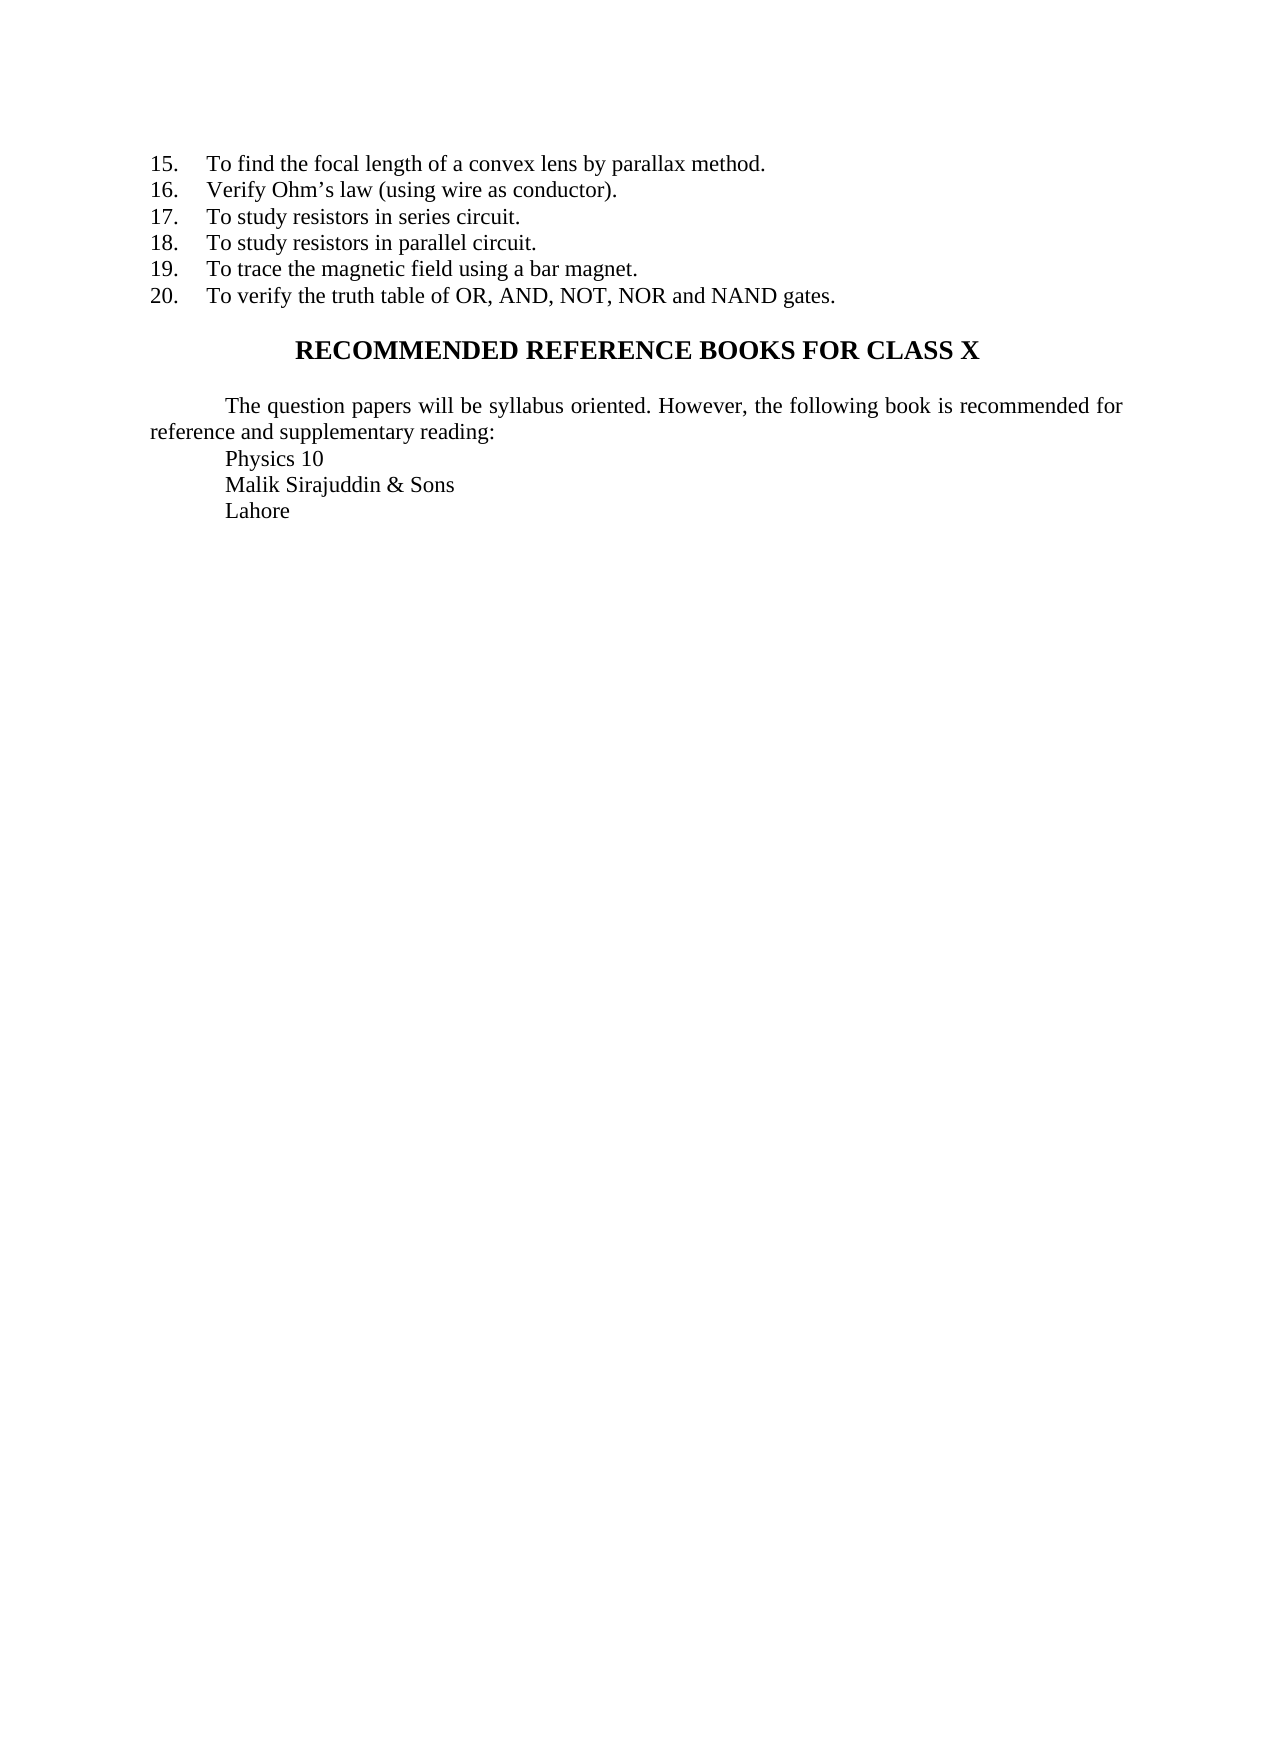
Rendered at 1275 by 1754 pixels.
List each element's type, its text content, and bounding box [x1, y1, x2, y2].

text Lahore [150, 497, 1125, 524]
text RECOMMENDED REFERENCE BOOKS FOR CLASS X [150, 334, 1125, 366]
text 15. To find the focal length of a convex lens by parallax method. [150, 150, 1125, 176]
text 16. Verify Ohm’s law (using wire as conductor). [150, 176, 1125, 203]
text Physics 10 [150, 445, 1125, 471]
text 17. To study resistors in series circuit. [150, 203, 1125, 229]
text 18. To study resistors in parallel circuit. [150, 229, 1125, 255]
text Malik Sirajuddin & Sons [150, 471, 1125, 497]
text 19. To trace the magnetic field using a bar magnet. [150, 255, 1125, 282]
text The question papers will be syllabus oriented. However, the following book is recommended for reference and supplementary reading: [150, 392, 1125, 445]
text 20. To verify the truth table of OR, AND, NOT, NOR and NAND gates. [150, 282, 1125, 308]
